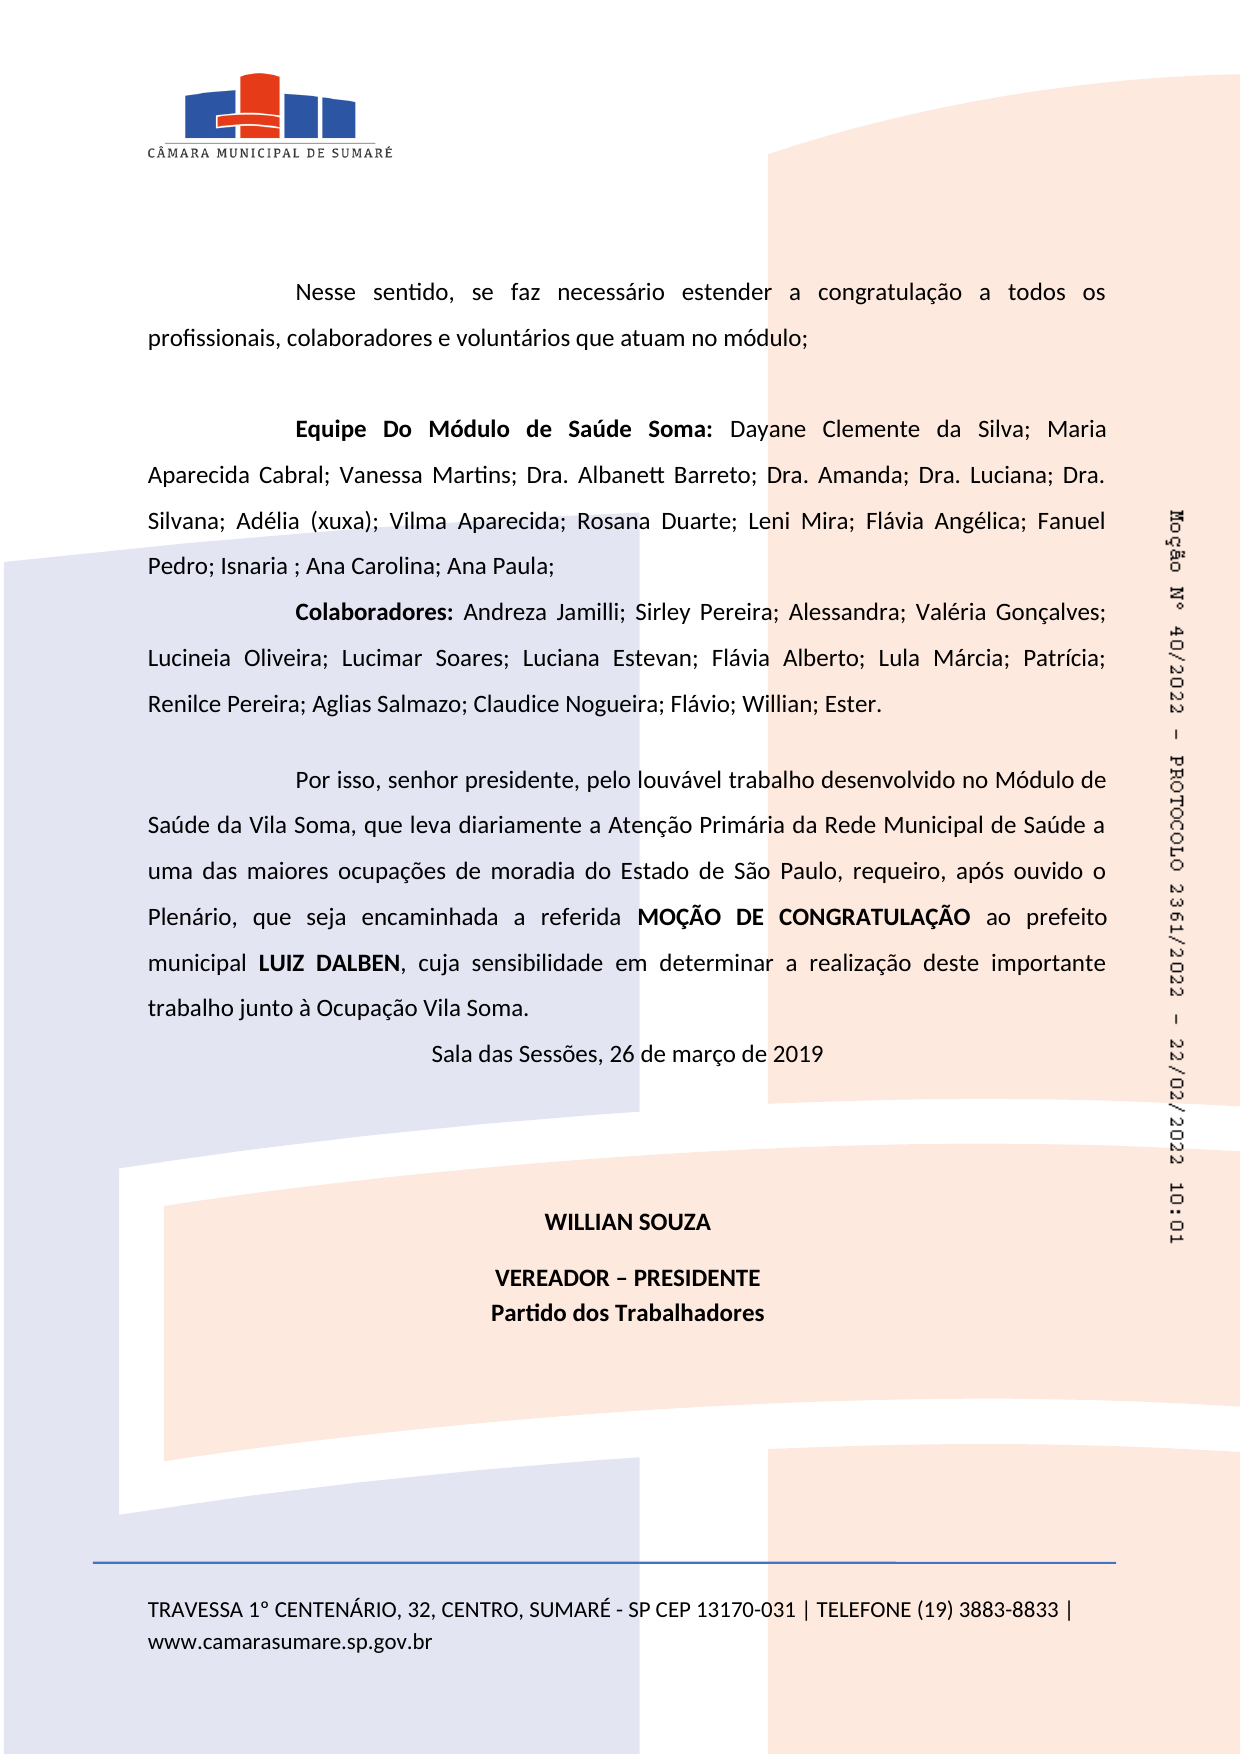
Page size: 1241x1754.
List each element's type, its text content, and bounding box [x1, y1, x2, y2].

picture [1142, 506, 1205, 1248]
text Colaboradores: Andreza Jamilli; Sirley Pereira; Alessandra; Valéria Gonçalves; Lucineia Oliveira; Lucimar Soares; Luciana Estevan; Flávia Alberto; Lula Márcia; Patrícia; Renilce Pereira; Aglias Salmazo; Claudice Nogueira; Flávio; Willian; Ester. [148, 596, 1107, 718]
subtitle VEREADOR – PRESIDENTE [148, 1262, 1107, 1292]
picture [147, 73, 394, 160]
text Sala das Sessões, 26 de março de 2019 [148, 1038, 1107, 1069]
text Nesse sentido, se faz necessário estender a congratulação a todos os profissionais, colaboradores e voluntários que atuam no módulo; [148, 276, 1107, 352]
text Por isso, senhor presidente, pelo louvável trabalho desenvolvido no Módulo de Saúde da Vila Soma, que leva diariamente a Atenção Primária da Rede Municipal de Saúde a uma das maiores ocupações de moradia do Estado de São Paulo, requeiro, após ouvido o Plenário, que seja encaminhada a referida MOÇÃO DE CONGRATULAÇÃO ao prefeito municipal LUIZ DALBEN, cuja sensibilidade em determinar a realização deste importante trabalho junto à Ocupação Vila Soma. [148, 764, 1107, 1023]
text WILLIAN SOUZA [148, 1206, 1107, 1236]
subtitle Partido dos Trabalhadores [148, 1297, 1107, 1327]
text Equipe Do Módulo de Saúde Soma: Dayane Clemente da Silva; Maria Aparecida Cabral; Vanessa Martins; Dra. Albanett Barreto; Dra. Amanda; Dra. Luciana; Dra. Silvana; Adélia (xuxa); Vilma Aparecida; Rosana Duarte; Leni Mira; Flávia Angélica; Fanuel Pedro; Isnaria ; Ana Carolina; Ana Paula; [148, 413, 1107, 581]
